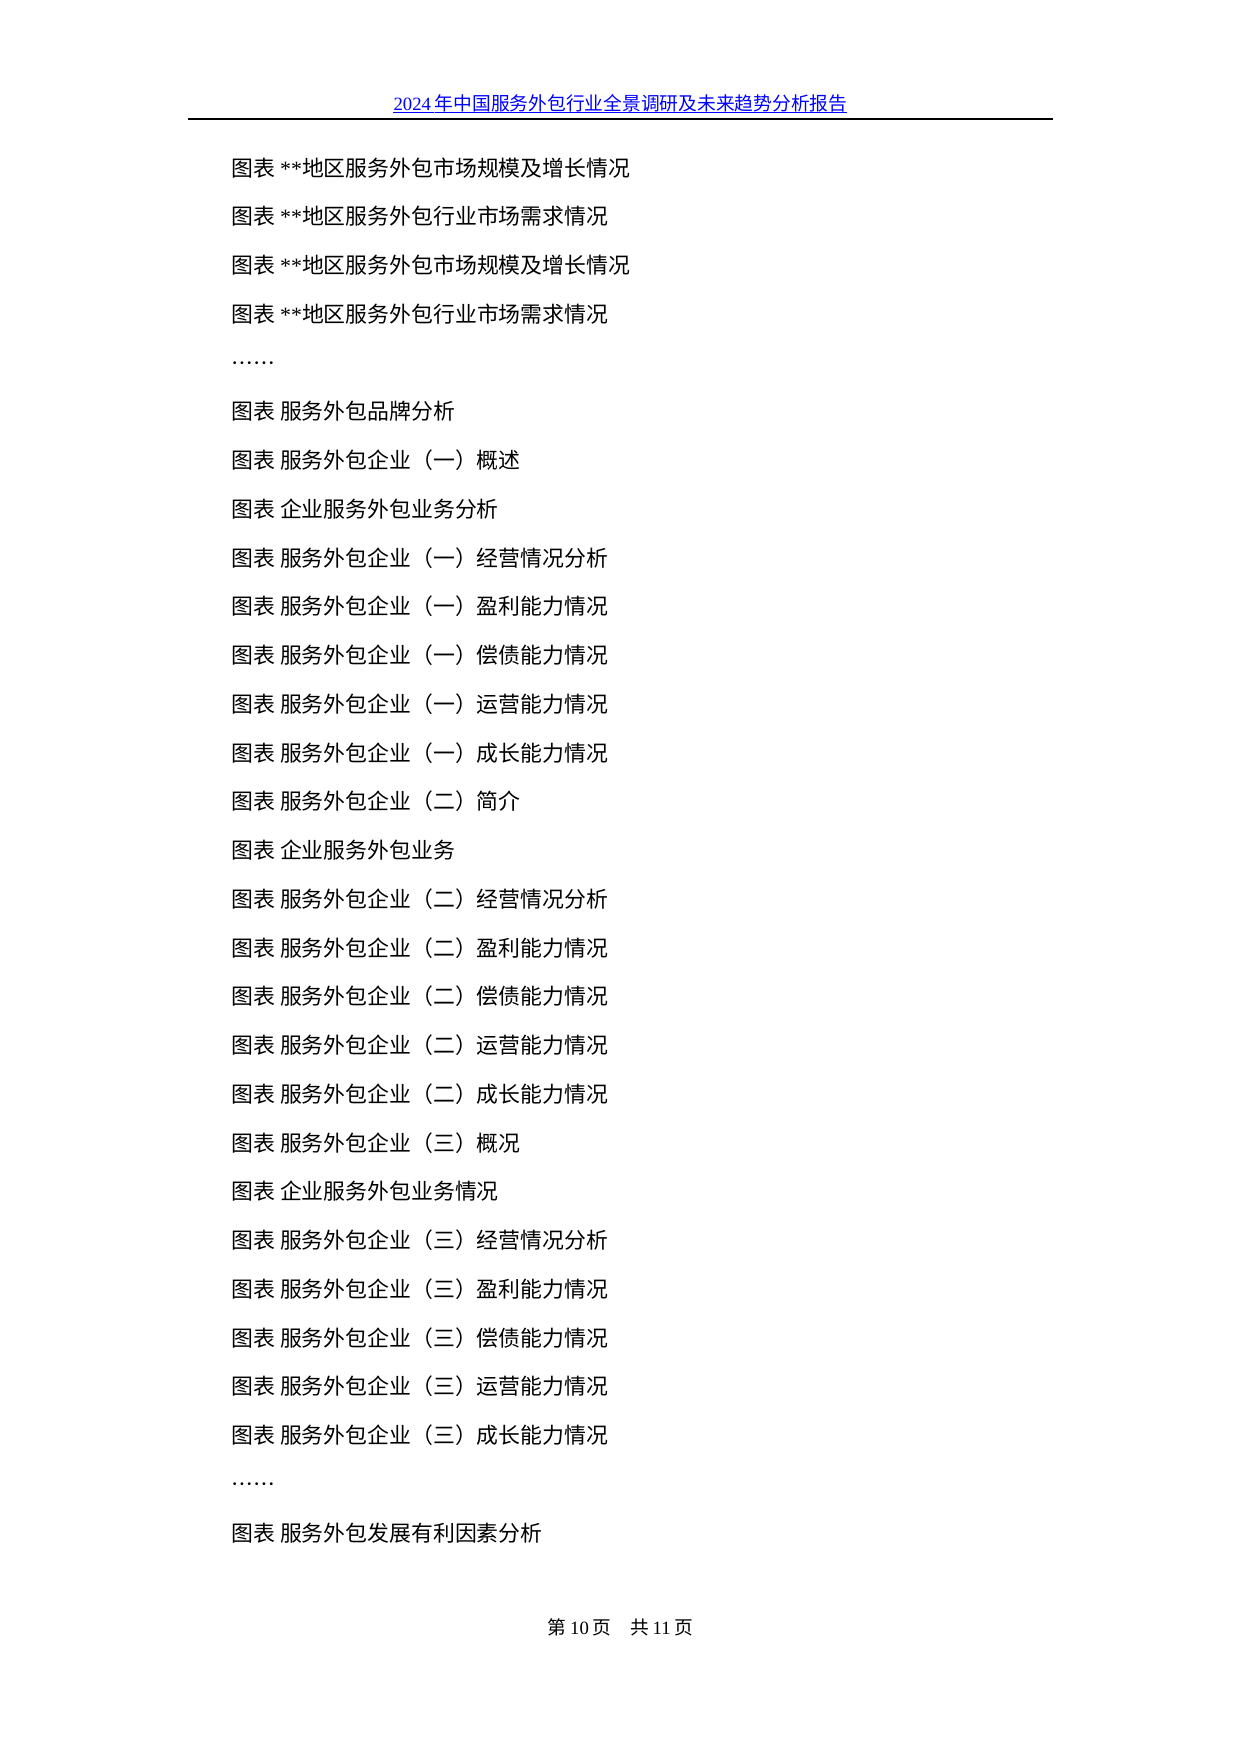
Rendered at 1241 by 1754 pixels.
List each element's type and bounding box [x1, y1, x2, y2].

text [187, 150, 1053, 1548]
